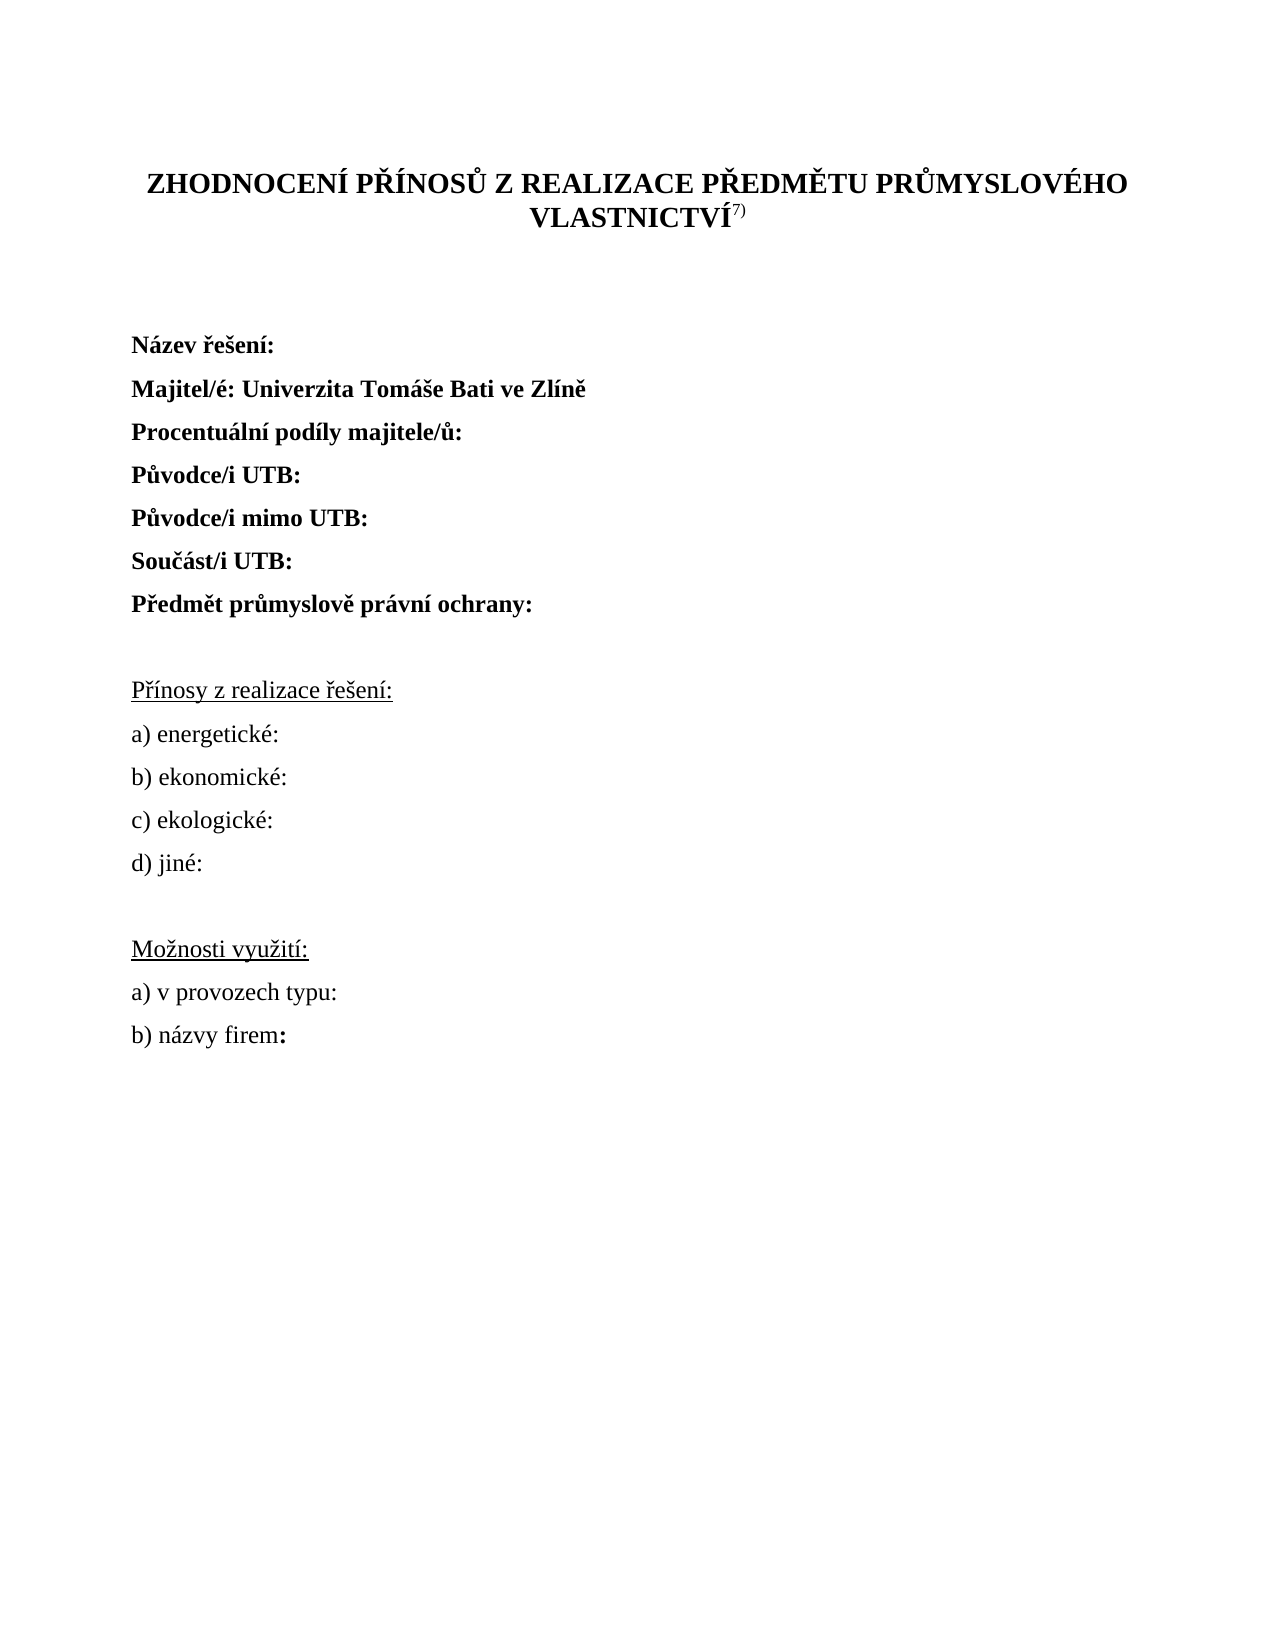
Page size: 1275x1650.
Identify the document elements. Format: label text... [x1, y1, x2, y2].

text Přínosy z realizace řešení: [131, 676, 1144, 704]
text ZHODNOCENÍ PŘÍNOSŮ Z REALIZACE PŘEDMĚTU PRŮMYSLOVÉHO VLASTNICTVÍ7) [131, 166, 1144, 233]
text a) v provozech typu: [131, 977, 1144, 1006]
text c) ekologické: [131, 805, 1144, 834]
text Možnosti využití: [131, 934, 1144, 963]
text Majitel/é: Univerzita Tomáše Bati ve Zlíně [131, 374, 1144, 402]
text Součást/i UTB: [131, 546, 1144, 575]
text a) energetické: [131, 719, 1144, 747]
text Název řešení: [131, 331, 1144, 359]
text b) názvy firem: [131, 1021, 1144, 1049]
text Původce/i UTB: [131, 460, 1144, 489]
text Procentuální podíly majitele/ů: [131, 417, 1144, 446]
text b) ekonomické: [131, 762, 1144, 791]
text Původce/i mimo UTB: [131, 503, 1144, 532]
text d) jiné: [131, 848, 1144, 877]
text Předmět průmyslově právní ochrany: [131, 589, 1144, 618]
